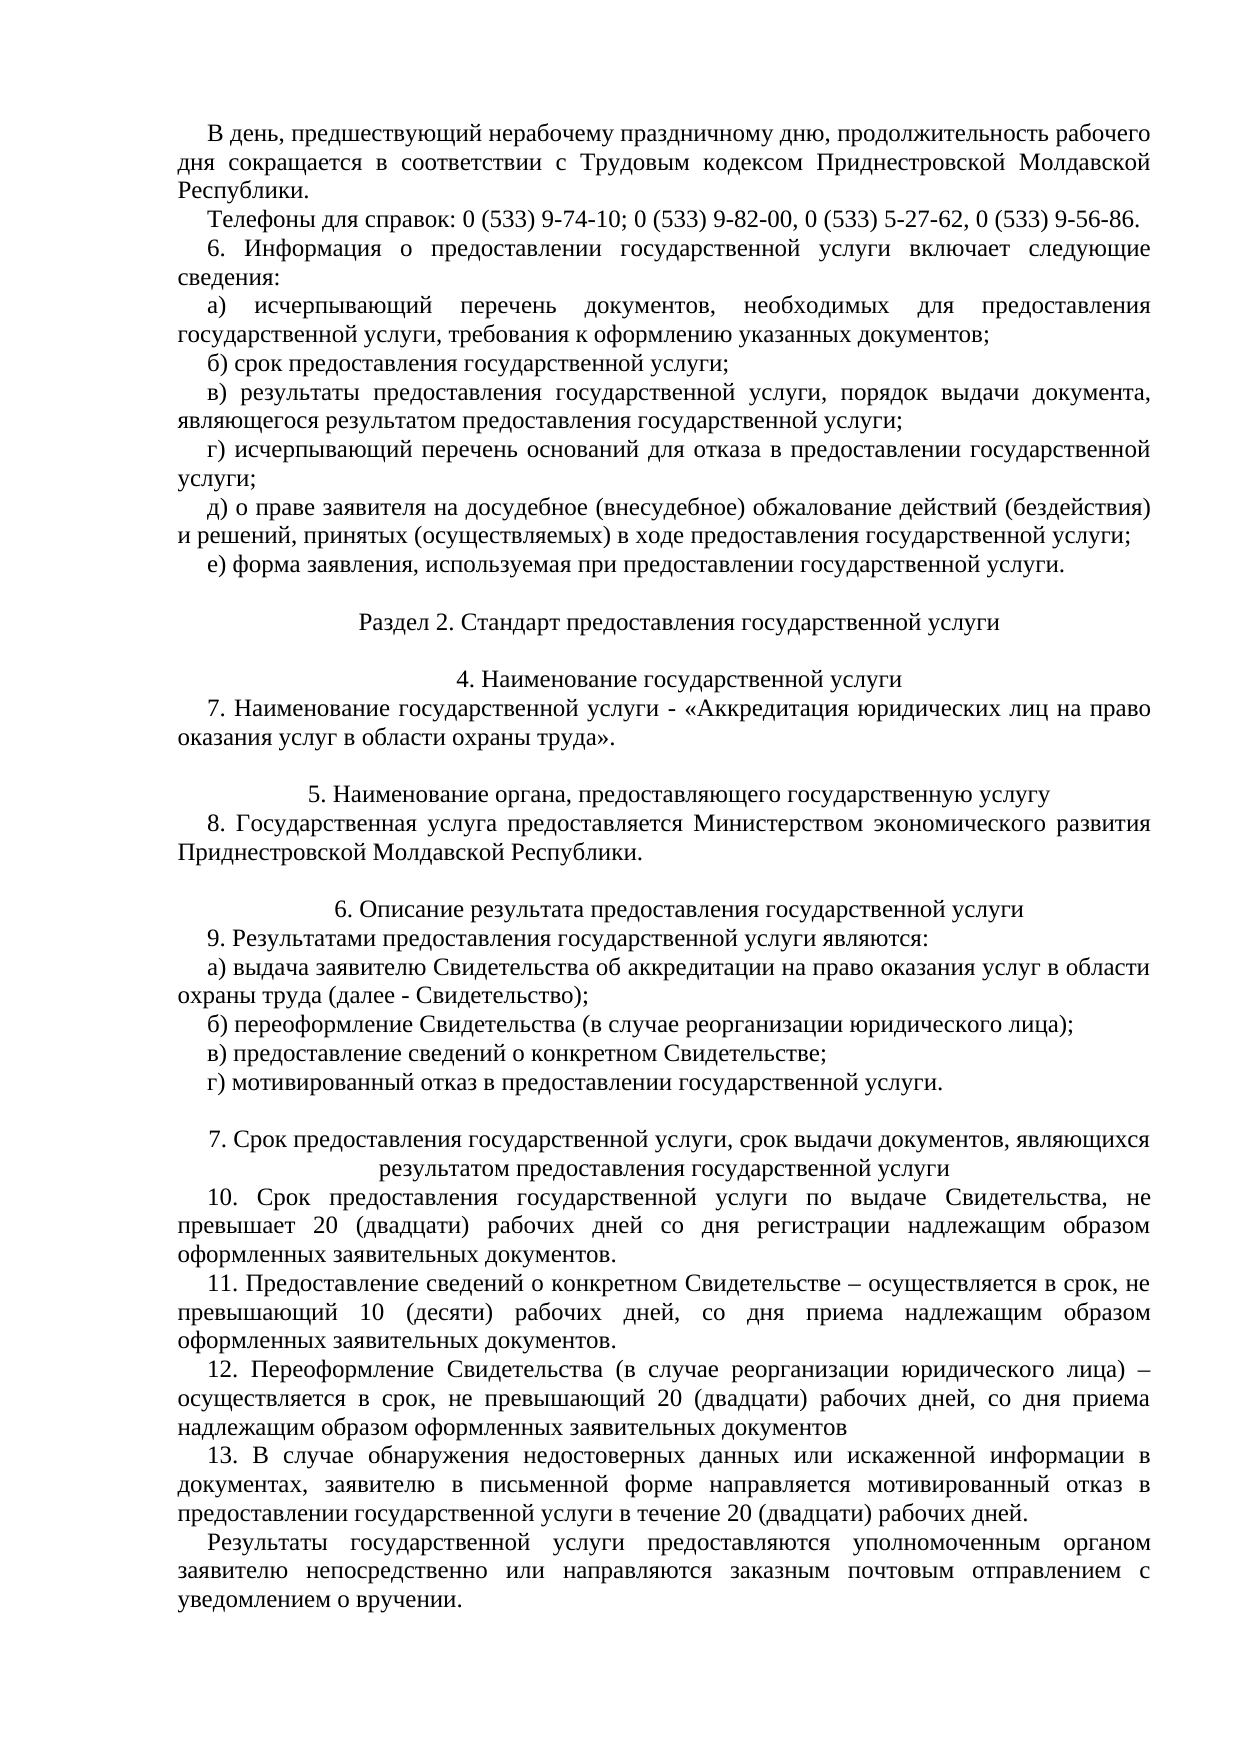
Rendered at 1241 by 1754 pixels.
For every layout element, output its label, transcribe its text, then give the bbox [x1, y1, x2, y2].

text 7. Наименование государственной услуги - «Аккредитация юридических лиц на право оказания услуг в области охраны труда». [177, 693, 1152, 751]
text е) форма заявления, используемая при предоставлении государственной услуги. [177, 549, 1152, 578]
text б) переоформление Свидетельства (в случае реорганизации юридического лица); [177, 1009, 1152, 1038]
text 9. Результатами предоставления государственной услуги являются: [177, 923, 1152, 952]
text 8. Государственная услуга предоставляется Министерством экономического развития Приднестровской Молдавской Республики. [177, 808, 1152, 866]
text а) исчерпывающий перечень документов, необходимых для предоставления государственной услуги, требования к оформлению указанных документов; [177, 291, 1152, 348]
text г) мотивированный отказ в предоставлении государственной услуги. [177, 1067, 1152, 1096]
text Телефоны для справок: 0 (533) 9-74-10; 0 (533) 9-82-00, 0 (533) 5-27-62, 0 (533) 9-56-86. [177, 204, 1152, 233]
text 12. Переоформление Свидетельства (в случае реорганизации юридического лица) – осуществляется в срок, не превышающий 20 (двадцати) рабочих дней, со дня приема надлежащим образом оформленных заявительных документов [177, 1354, 1152, 1441]
text Результаты государственной услуги предоставляются уполномоченным органом заявителю непосредственно или направляются заказным почтовым отправлением с уведомлением о вручении. [177, 1527, 1152, 1613]
text 6. Информация о предоставлении государственной услуги включает следующие сведения: [177, 233, 1152, 291]
text а) выдача заявителю Свидетельства об аккредитации на право оказания услуг в области охраны труда (далее - Свидетельство); [177, 952, 1152, 1009]
text 7. Срок предоставления государственной услуги, срок выдачи документов, являющихся результатом предоставления государственной услуги [177, 1124, 1152, 1182]
text в) результаты предоставления государственной услуги, порядок выдачи документа, являющегося результатом предоставления государственной услуги; [177, 377, 1152, 434]
text 10. Срок предоставления государственной услуги по выдаче Свидетельства, не превышает 20 (двадцати) рабочих дней со дня регистрации надлежащим образом оформленных заявительных документов. [177, 1182, 1152, 1268]
text б) срок предоставления государственной услуги; [177, 348, 1152, 377]
text д) о праве заявителя на досудебное (внесудебное) обжалование действий (бездействия) и решений, принятых (осуществляемых) в ходе предоставления государственной услуги; [177, 492, 1152, 549]
text 13. В случае обнаружения недостоверных данных или искаженной информации в документах, заявителю в письменной форме направляется мотивированный отказ в предоставлении государственной услуги в течение 20 (двадцати) рабочих дней. [177, 1441, 1152, 1527]
text 5. Наименование органа, предоставляющего государственную услугу [177, 779, 1152, 808]
text в) предоставление сведений о конкретном Свидетельстве; [177, 1038, 1152, 1067]
text Раздел 2. Стандарт предоставления государственной услуги [177, 607, 1152, 636]
text г) исчерпывающий перечень оснований для отказа в предоставлении государственной услуги; [177, 434, 1152, 492]
text В день, предшествующий нерабочему праздничному дню, продолжительность рабочего дня сокращается в соответствии с Трудовым кодексом Приднестровской Молдавской Республики. [177, 118, 1152, 204]
text 6. Описание результата предоставления государственной услуги [177, 894, 1152, 923]
text 11. Предоставление сведений о конкретном Свидетельстве – осуществляется в срок, не превышающий 10 (десяти) рабочих дней, со дня приема надлежащим образом оформленных заявительных документов. [177, 1268, 1152, 1354]
text 4. Наименование государственной услуги [177, 664, 1152, 693]
